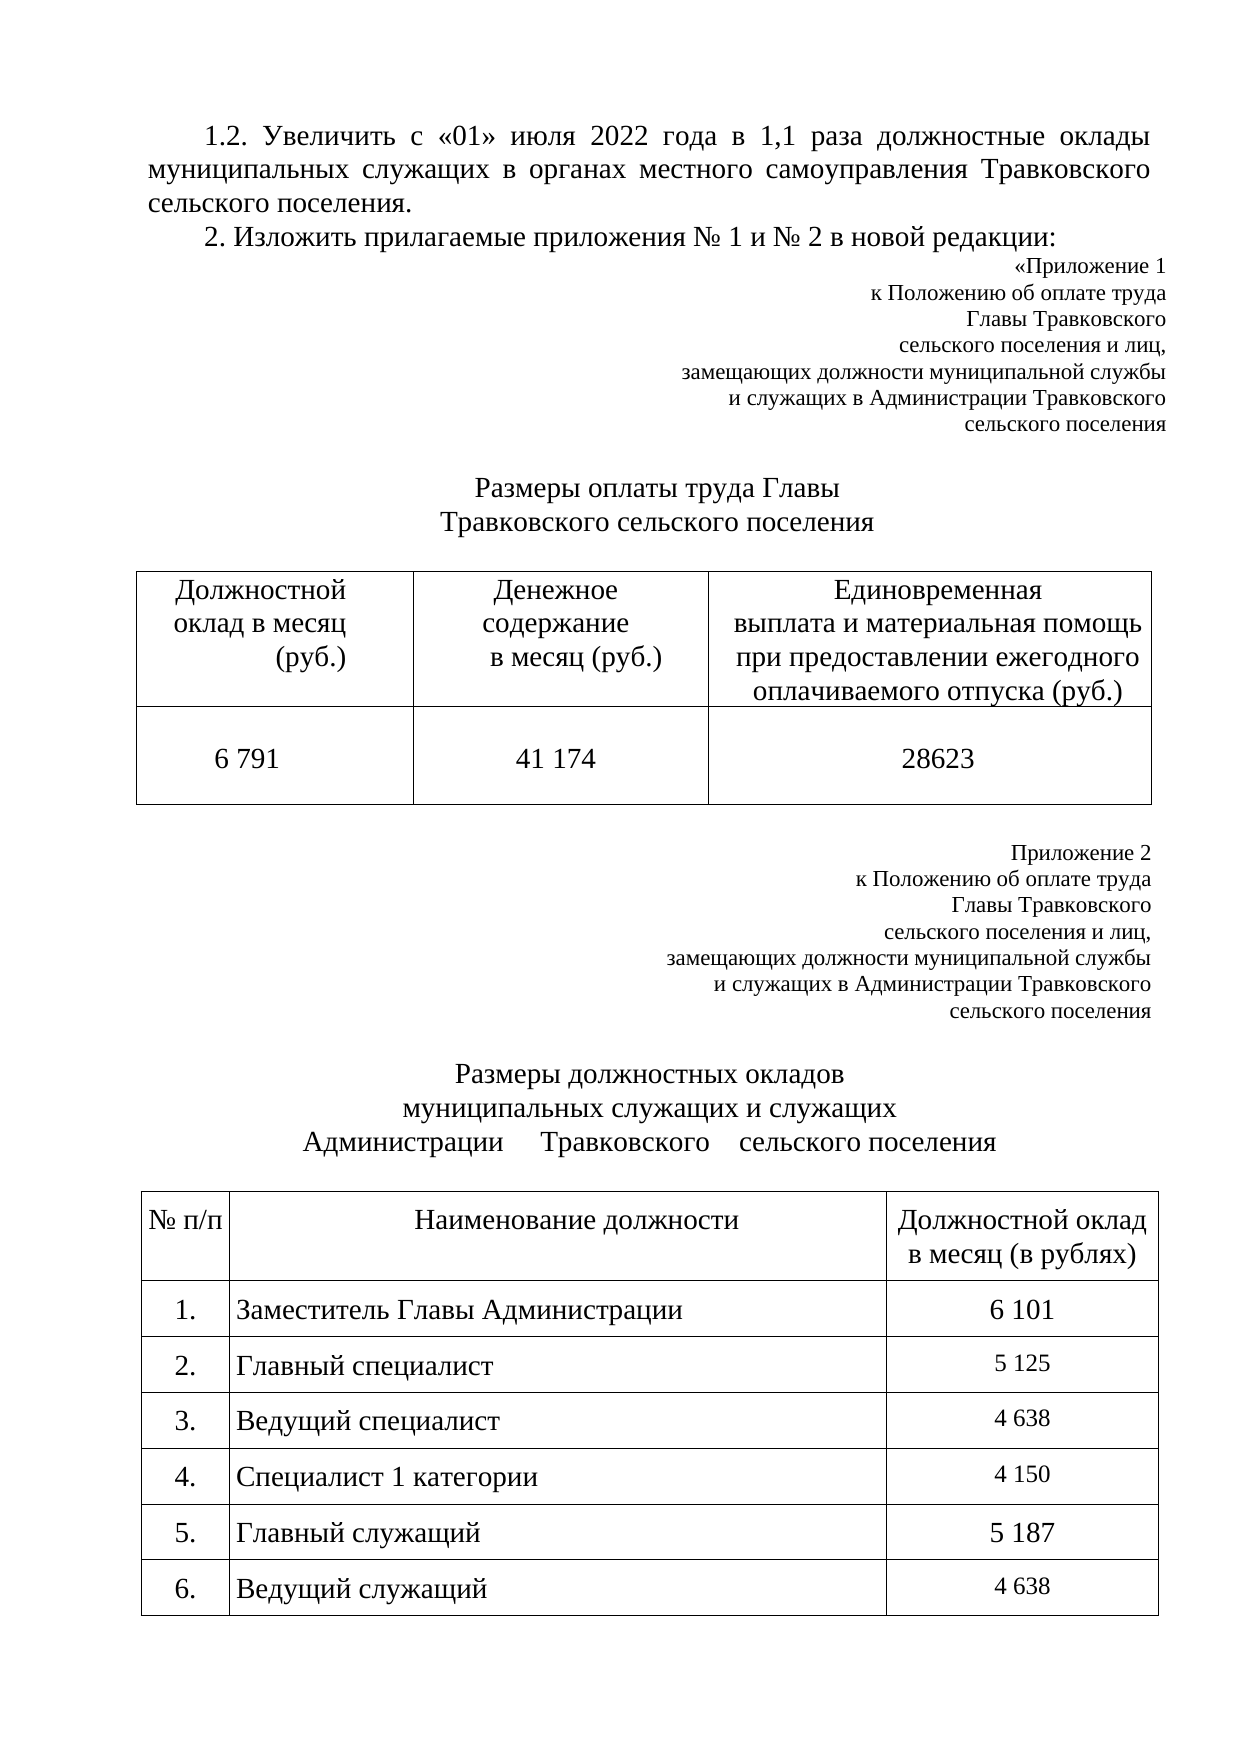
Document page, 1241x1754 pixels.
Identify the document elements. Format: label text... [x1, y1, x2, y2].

text к Положению об оплате труда [148, 865, 1152, 891]
table_cell 6 101 [887, 1281, 1158, 1336]
text Приложение 2 [148, 839, 1152, 865]
table_cell 1. [142, 1281, 229, 1336]
table_header Должностной оклад в месяц (руб.) [137, 572, 413, 706]
text Главы Травковского [148, 891, 1152, 918]
text к Положению об оплате труда [148, 279, 1166, 305]
table_cell 6 791 [137, 707, 413, 804]
table_cell 2. [142, 1337, 229, 1392]
table_header Единовременная выплата и материальная помощь при предоставлении ежегодного оплачиваемого отпуска (руб.) [709, 572, 1151, 706]
table_cell Заместитель Главы Администрации [230, 1281, 886, 1336]
text замещающих должности муниципальной службы [148, 944, 1152, 970]
table_cell 4 638 [887, 1393, 1158, 1448]
text Размеры оплаты труда Главы [148, 470, 1166, 504]
table_cell Главный служащий [230, 1505, 886, 1559]
title Размеры должностных окладов [148, 1057, 1152, 1090]
table_header Денежное содержание в месяц (руб.) [414, 572, 708, 706]
text сельского поселения [148, 997, 1152, 1023]
table_cell 4. [142, 1449, 229, 1503]
table_cell 6. [142, 1560, 229, 1615]
table_cell Специалист 1 категории [230, 1449, 886, 1503]
table_cell 28623 [709, 707, 1151, 774]
table_cell 5 187 [887, 1505, 1158, 1559]
title муниципальных служащих и служащих [148, 1090, 1152, 1124]
text сельского поселения [148, 410, 1166, 437]
text Главы Травковского [148, 305, 1166, 331]
table_cell 5 125 [887, 1337, 1158, 1392]
table_cell Ведущий служащий [230, 1560, 886, 1615]
text сельского поселения и лиц, [148, 918, 1152, 944]
table_header Наименование должности [230, 1192, 886, 1280]
text Травковского сельского поселения [148, 504, 1166, 537]
table_header Должностной оклад в месяц (в рублях) [887, 1192, 1158, 1280]
table_cell 5. [142, 1505, 229, 1559]
table_cell Главный специалист [230, 1337, 886, 1392]
text 1.2. Увеличить с «01» июля 2022 года в 1,1 раза должностные оклады муниципальных служащих в органах местного самоуправления Травковского сельского поселения. [148, 118, 1152, 219]
text замещающих должности муниципальной службы [148, 358, 1166, 384]
table_cell Ведущий специалист [230, 1393, 886, 1448]
table_cell [709, 774, 1151, 804]
table_cell 41 174 [414, 707, 708, 774]
text и служащих в Администрации Травковского [148, 384, 1166, 410]
table_cell 4 150 [887, 1449, 1158, 1503]
text сельского поселения и лиц, [148, 331, 1166, 358]
text «Приложение 1 [148, 252, 1166, 279]
text и служащих в Администрации Травковского [148, 970, 1152, 997]
title Администрации Травковского сельского поселения [148, 1124, 1152, 1157]
table_header № п/п [142, 1192, 229, 1280]
table_cell 4 638 [887, 1560, 1158, 1615]
text 2. Изложить прилагаемые приложения № 1 и № 2 в новой редакции: [148, 219, 1152, 252]
table_cell 3. [142, 1393, 229, 1448]
table_cell [414, 774, 708, 804]
